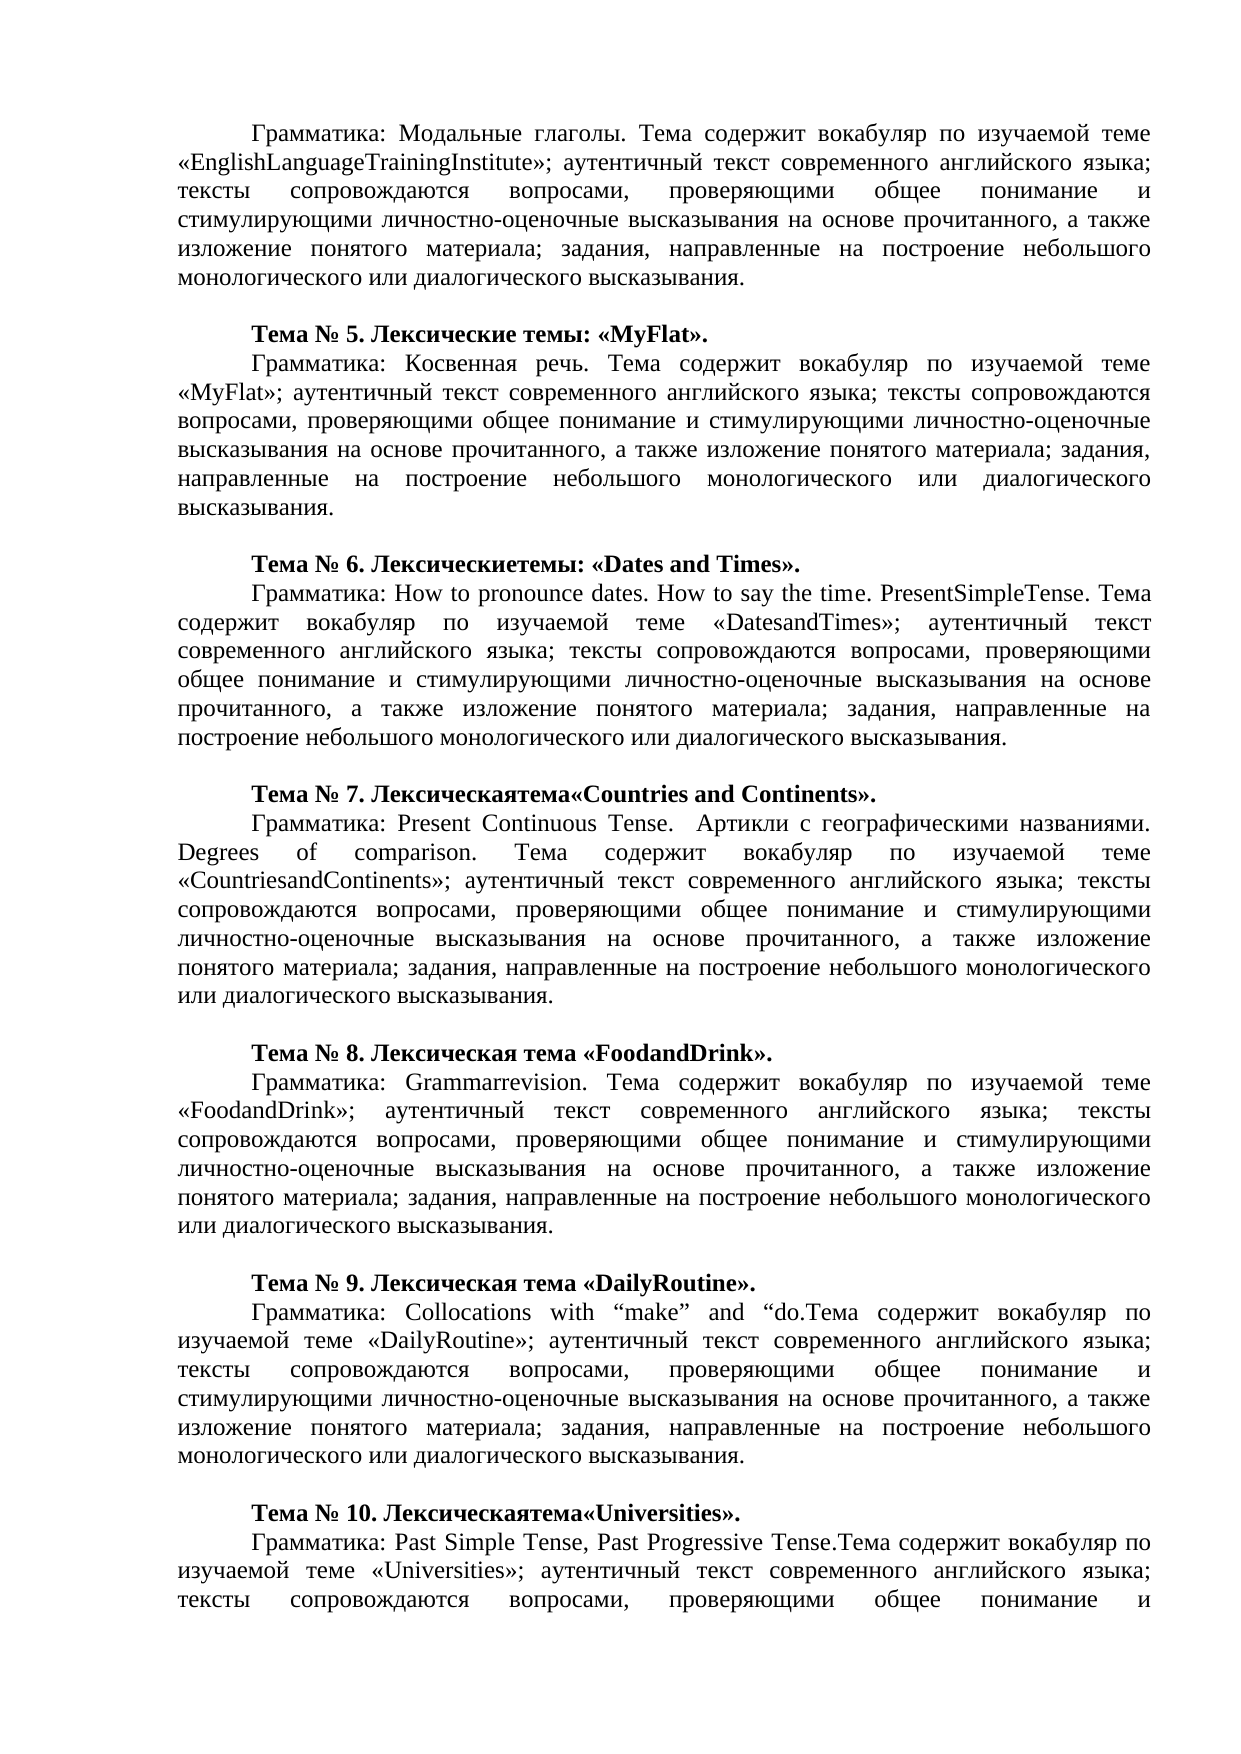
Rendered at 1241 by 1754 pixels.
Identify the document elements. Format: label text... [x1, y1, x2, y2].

text Грамматика: How to pronounce dates. How to say the timе. PresentSimpleTense. Тема содержит вокабуляр по изучаемой теме «DatesandTimes»; аутентичный текст современного английского языка; тексты сопровождаются вопросами, проверяющими общее понимание и стимулирующими личностно-оценочные высказывания на основе прочитанного, а также изложение понятого материала; задания, направленные на построение небольшого монологического или диалогического высказывания. [177, 578, 1152, 751]
text Грамматика: Grammarrevision. Тема содержит вокабуляр по изучаемой теме «FoodandDrink»; аутентичный текст современного английского языка; тексты сопровождаются вопросами, проверяющими общее понимание и стимулирующими личностно-оценочные высказывания на основе прочитанного, а также изложение понятого материала; задания, направленные на построение небольшого монологического или диалогического высказывания. [177, 1067, 1152, 1239]
text Тема № 5. Лексические темы: «MyFlat». [177, 319, 1152, 348]
text Тема № 8. Лексическая тема «FoodandDrink». [177, 1038, 1152, 1067]
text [177, 1527, 1152, 1613]
text Грамматика: Present Continuous Tense. Артикли с географическими названиями. Degrees of comparison. Тема содержит вокабуляр по изучаемой теме «CountriesandContinents»; аутентичный текст современного английского языка; тексты сопровождаются вопросами, проверяющими общее понимание и стимулирующими личностно-оценочные высказывания на основе прочитанного, а также изложение понятого материала; задания, направленные на построение небольшого монологического или диалогического высказывания. [177, 808, 1152, 1009]
text Грамматика: Модальные глаголы. Тема содержит вокабуляр по изучаемой теме «EnglishLanguageTrainingInstitute»; аутентичный текст современного английского языка; тексты сопровождаются вопросами, проверяющими общее понимание и стимулирующими личностно-оценочные высказывания на основе прочитанного, а также изложение понятого материала; задания, направленные на построение небольшого монологического или диалогического высказывания. [177, 118, 1152, 291]
text Тема № 7. Лексическаятема«Countries and Continents». [177, 779, 1152, 808]
text Тема № 10. Лексическаятема«Universities». [177, 1498, 1152, 1527]
text Тема № 9. Лексическая тема «DailyRoutine». [177, 1268, 1152, 1297]
text Грамматика: Косвенная речь. Тема содержит вокабуляр по изучаемой теме «MyFlat»; аутентичный текст современного английского языка; тексты сопровождаются вопросами, проверяющими общее понимание и стимулирующими личностно-оценочные высказывания на основе прочитанного, а также изложение понятого материала; задания, направленные на построение небольшого монологического или диалогического высказывания. [177, 348, 1152, 521]
text Грамматика: Collocations with “make” and “do.Тема содержит вокабуляр по изучаемой теме «DailyRoutine»; аутентичный текст современного английского языка; тексты сопровождаются вопросами, проверяющими общее понимание и стимулирующими личностно-оценочные высказывания на основе прочитанного, а также изложение понятого материала; задания, направленные на построение небольшого монологического или диалогического высказывания. [177, 1297, 1152, 1469]
text Тема № 6. Лексическиетемы: «Dates and Times». [177, 549, 1152, 578]
